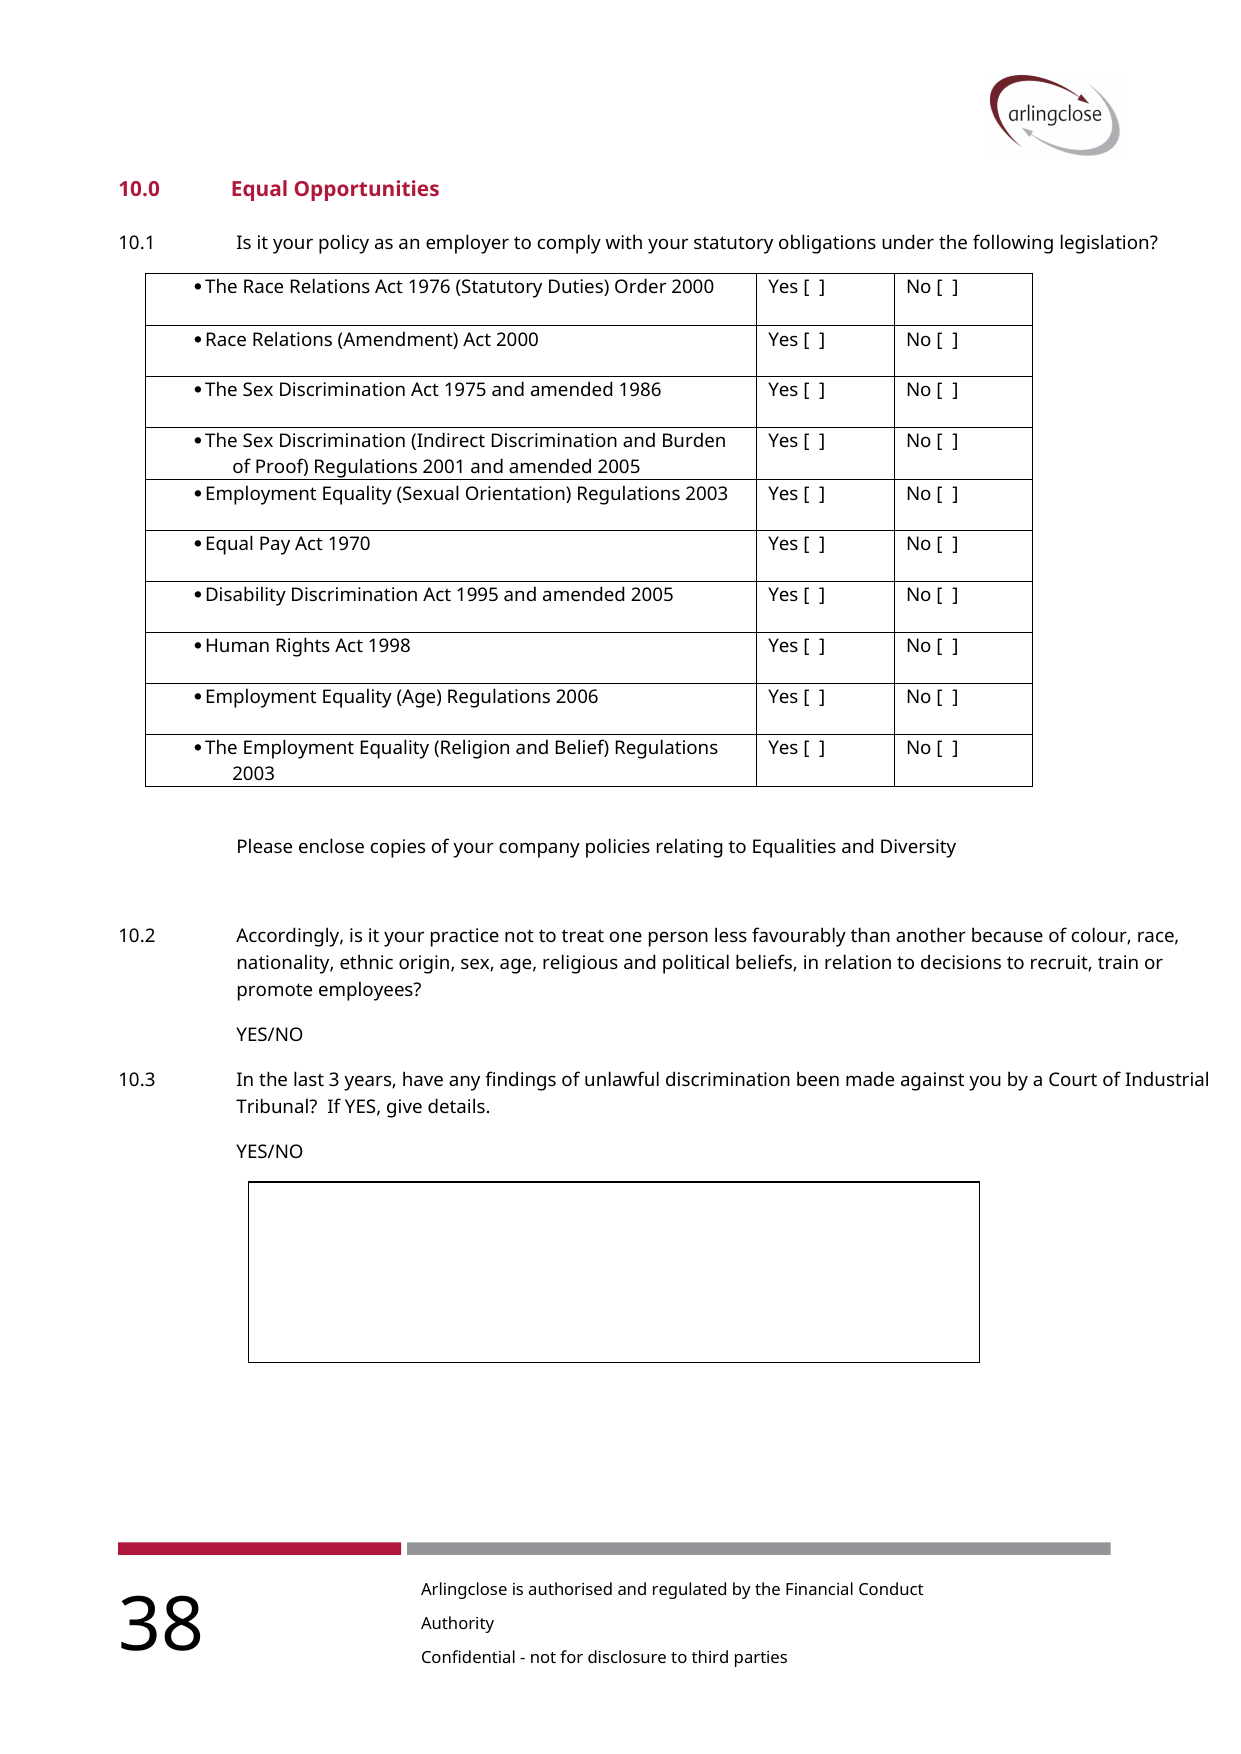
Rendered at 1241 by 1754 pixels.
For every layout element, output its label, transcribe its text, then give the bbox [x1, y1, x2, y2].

table_cell The Sex Discrimination (Indirect Discrimination and Burden of Proof) Regulations 2001 and amended 2005 [146, 428, 756, 479]
table_cell No [ ] [895, 531, 1032, 581]
table_cell Yes [ ] [757, 326, 894, 376]
table_cell No [ ] [895, 428, 1032, 479]
table_cell Yes [ ] [757, 684, 894, 733]
table_cell The Sex Discrimination Act 1975 and amended 1986 [146, 377, 756, 427]
table_cell Equal Pay Act 1970 [146, 531, 756, 581]
table_cell Yes [ ] [757, 735, 894, 786]
table_cell No [ ] [895, 633, 1032, 682]
table_cell Yes [ ] [757, 428, 894, 479]
table_cell Employment Equality (Age) Regulations 2006 [146, 684, 756, 733]
table_cell Yes [ ] [757, 377, 894, 427]
table_cell No [ ] [895, 326, 1032, 376]
table_header The Race Relations Act 1976 (Statutory Duties) Order 2000 [146, 274, 756, 325]
table_cell Human Rights Act 1998 [146, 633, 756, 682]
text 10.3 In the last 3 years, have any findings of unlawful discrimination been made against you by a Court of Industrial Tribunal? If YES, give details. [118, 1065, 1223, 1119]
text Please enclose copies of your company policies relating to Equalities and Diversity [118, 831, 1223, 858]
text 10.1 Is it your policy as an employer to comply with your statutory obligations under the following legislation? [118, 228, 1223, 255]
table_header Yes [ ] [757, 274, 894, 325]
table_header No [ ] [895, 274, 1032, 325]
text 10.0 Equal Opportunities [118, 174, 1122, 203]
picture [989, 73, 1123, 159]
table_header [249, 1183, 979, 1362]
table_cell Yes [ ] [757, 633, 894, 682]
table_cell No [ ] [895, 377, 1032, 427]
table_cell No [ ] [895, 480, 1032, 530]
text YES/NO [236, 1020, 1223, 1047]
text 10.2 Accordingly, is it your practice not to treat one person less favourably than another because of colour, race, nationality, ethnic origin, sex, age, religious and political beliefs, in relation to decisions to recruit, train or promote employees? [118, 921, 1223, 1002]
table_cell No [ ] [895, 582, 1032, 632]
table_cell No [ ] [895, 735, 1032, 786]
table_cell Race Relations (Amendment) Act 2000 [146, 326, 756, 376]
table_cell Yes [ ] [757, 531, 894, 581]
text YES/NO [236, 1137, 1223, 1164]
table_cell Disability Discrimination Act 1995 and amended 2005 [146, 582, 756, 632]
table_cell The Employment Equality (Religion and Belief) Regulations 2003 [146, 735, 756, 786]
table_cell Employment Equality (Sexual Orientation) Regulations 2003 [146, 480, 756, 530]
table_cell No [ ] [895, 684, 1032, 733]
table_cell Yes [ ] [757, 582, 894, 632]
table_cell Yes [ ] [757, 480, 894, 530]
